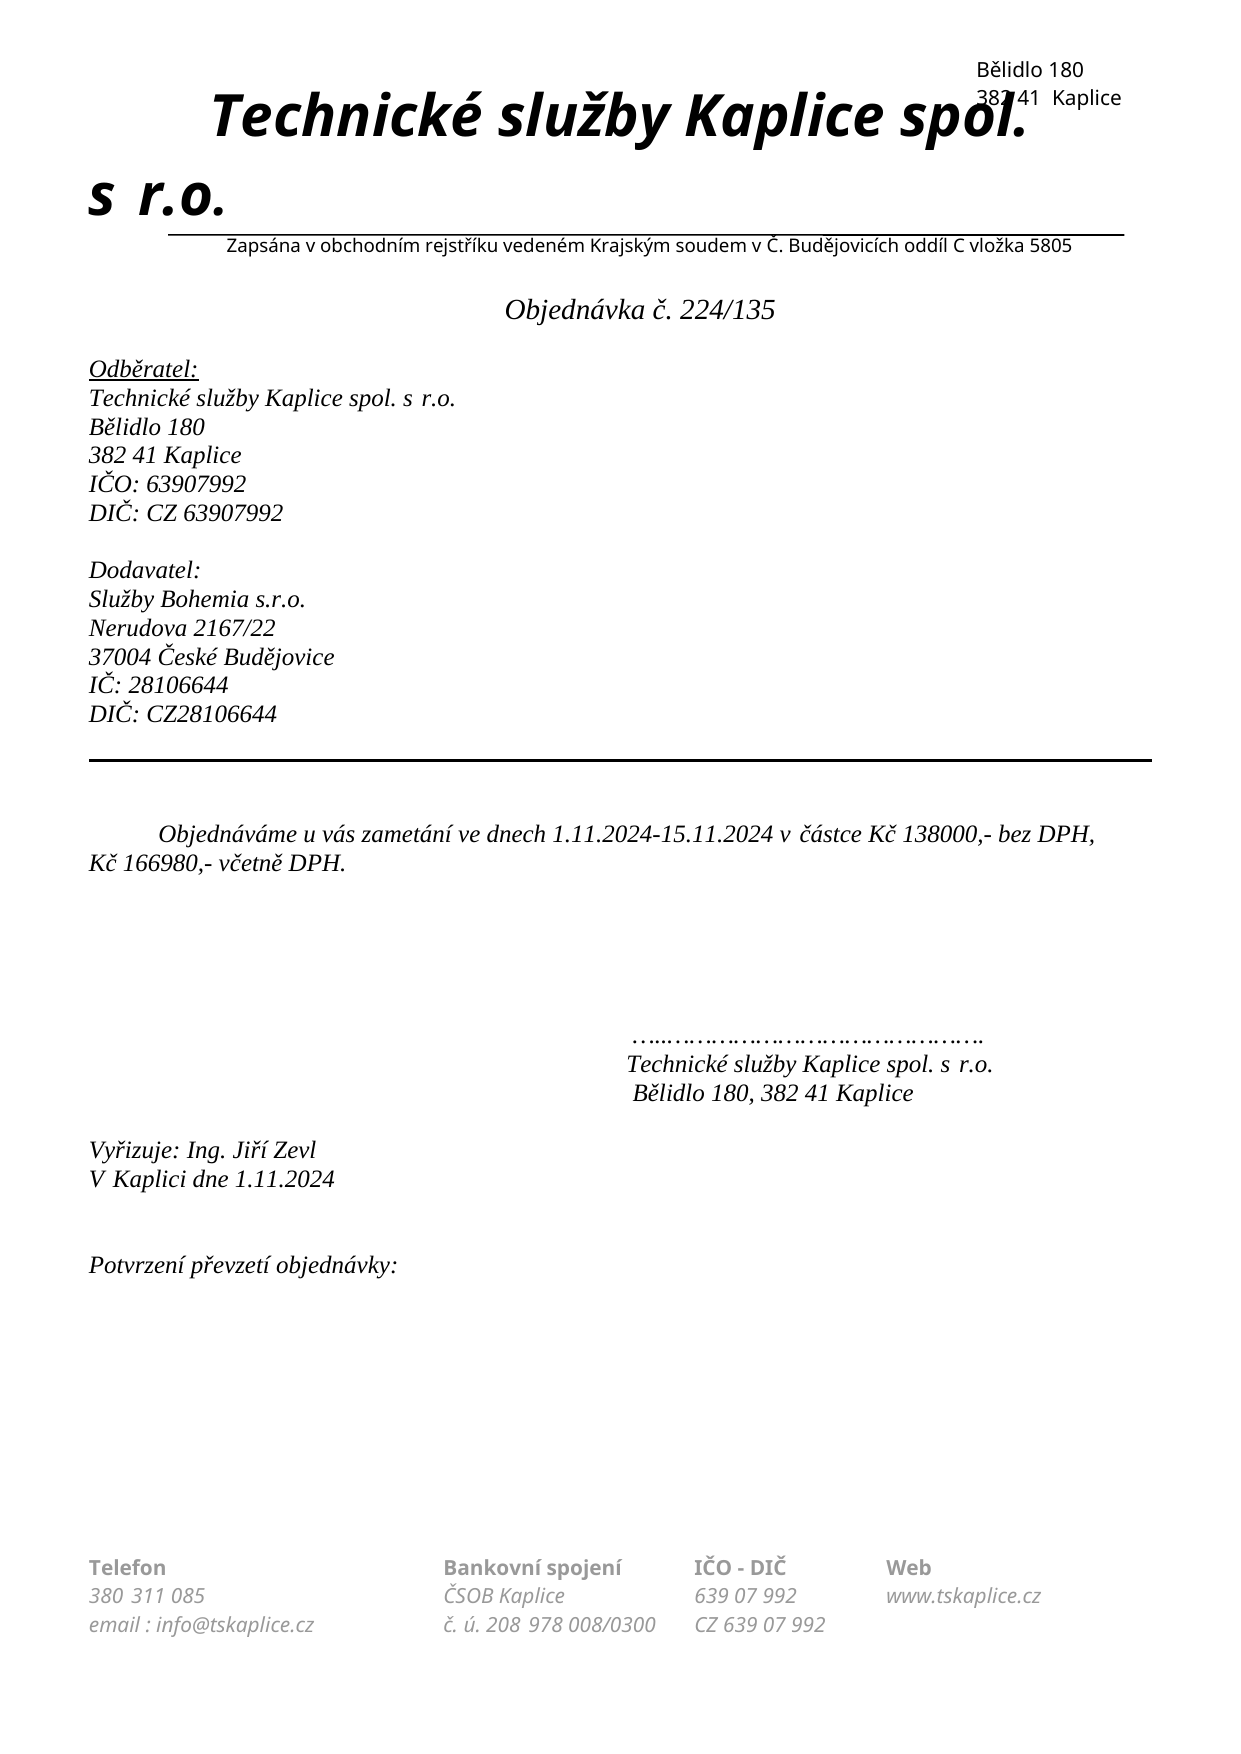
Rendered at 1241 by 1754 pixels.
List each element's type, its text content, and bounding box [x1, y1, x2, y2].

text Nerudova 2167/22 [89, 613, 1152, 642]
text 382 41 Kaplice [89, 440, 1152, 469]
text Bělidlo 180 [89, 412, 1152, 440]
text DIČ: CZ 63907992 [89, 498, 1152, 527]
text Technické služby Kaplice spol. s r.o. [89, 383, 1152, 412]
text Dodavatel: [89, 555, 1152, 584]
text Služby Bohemia s.r.o. [89, 584, 1152, 613]
text Vyřizuje: Ing. Jiří Zevl [89, 1136, 1152, 1164]
text 37004 České Budějovice [89, 642, 1152, 670]
text Objednáváme u vás zametání ve dnech 1.11.2024-15.11.2024 v částce Kč 138000,- bez DPH, [89, 819, 1152, 848]
text Bělidlo 180, 382 41 Kaplice [89, 1078, 1152, 1107]
text …..……………………………………. [89, 1021, 1152, 1049]
text IČO: 63907992 [89, 469, 1152, 498]
text Kč 166980,- včetně DPH. [89, 848, 1152, 877]
text DIČ: CZ28106644 [89, 699, 1152, 728]
text IČ: 28106644 [89, 670, 1152, 699]
text Potvrzení převzetí objednávky: [89, 1251, 1152, 1279]
text Technické služby Kaplice spol. s r.o. [89, 1049, 1152, 1078]
text Odběratel: [89, 354, 1152, 383]
text V Kaplici dne 1.11.2024 [89, 1164, 1152, 1193]
text Objednávka č. 224/135 [89, 292, 1152, 325]
